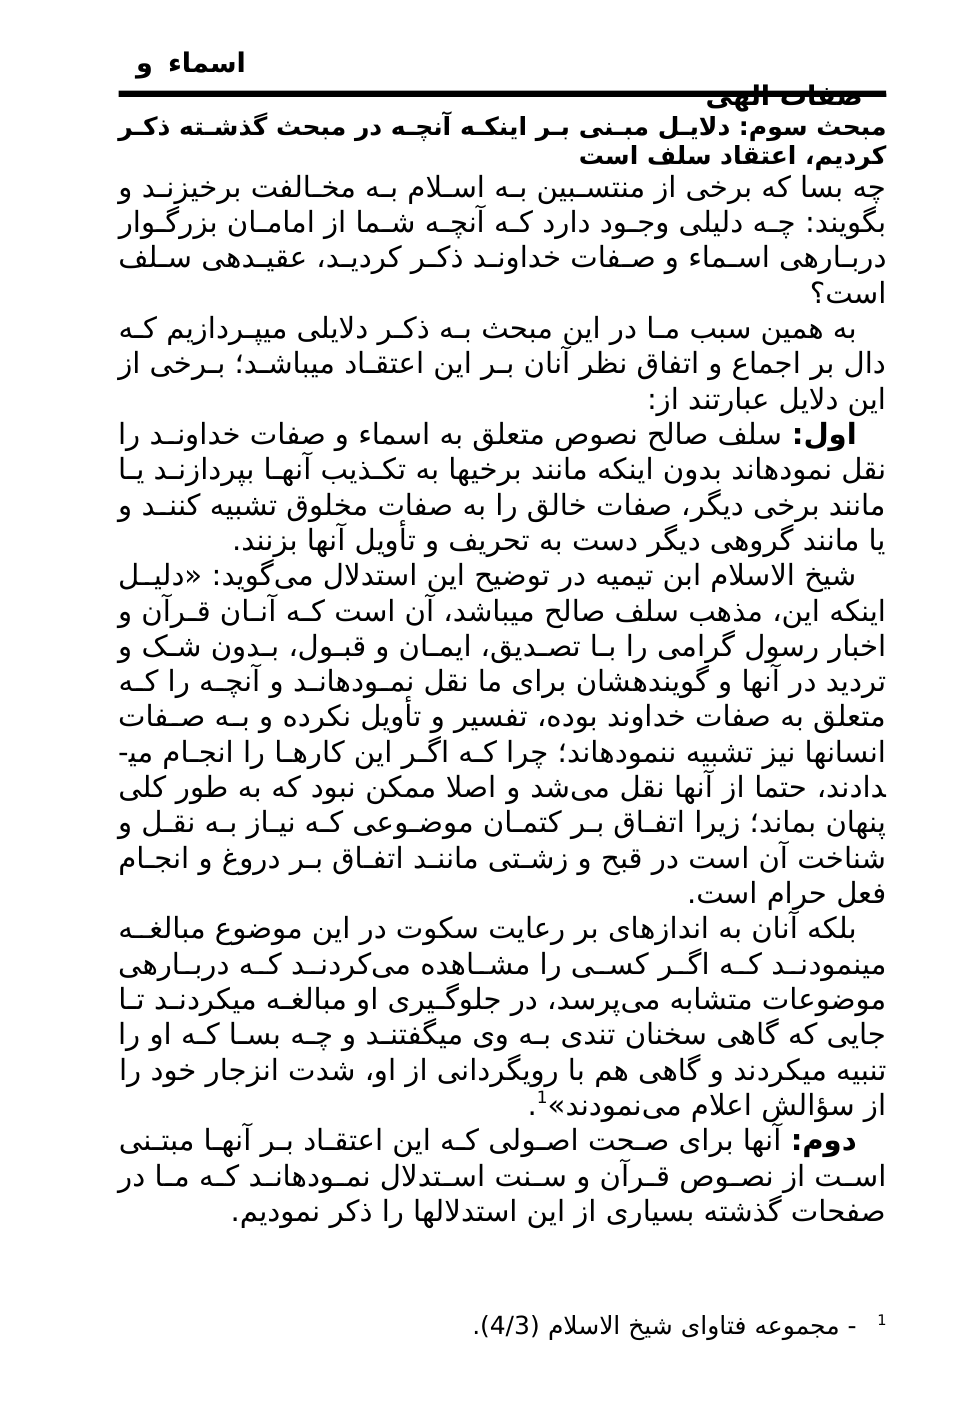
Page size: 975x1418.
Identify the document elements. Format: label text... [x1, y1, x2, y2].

text مبحث سوم: دلايل مبنی بر اینکه آنچه در مبحث گذشته ذکر کردیم، اعتقاد سلف است [118, 113, 886, 170]
text بلکه آنان به اندازهای بر رعایت سكوت در این موضوع مبالغه مینمودند که اگر كسی را مشاهده می‌كردند كه دربارهی موضوعات متشابه می‌پرسد، در جلوگیری او مبالغه میکردند تا جایی که گاهی سخنان تندی به وی میگفتند و چه بسا که او را تنبیه میکردند و گاهی هم با رویگردانی از او، شدت انزجار خود را از سؤالش اعلام می‌نمودند». [118, 912, 886, 1122]
text به همین سبب ما در این مبحث به ذکر دلایلی میپردازیم که دال بر اجماع و اتفاق نظر آنان بر این اعتقاد میباشد؛ برخی از این دلایل عبارتند از: [118, 311, 886, 416]
text اول: سلف صالح نصوص متعلق به اسماء و صفات خداوند را نقل نمودهاند بدون اینکه مانند برخیها به تكذیب آنها بپردازند یا مانند برخی دیگر، صفات خالق را به صفات مخلوق تشبیه کنند و یا مانند گروهی دیگر دست به تحریف و تأویل آنها بزنند. [118, 417, 886, 557]
text شیخ الاسلام ابن تیمیه در توضیح این استدلال می‌گوید: «دلیل اینكه این، مذهب سلف صالح میباشد، آن است كه آنان قرآن و اخبار رسول گرامی ‌را با تصدیق، ایمان و قبول، بدون شک و تردید در آنها و گویندهشان برای ما نقل نمودهاند و آنچه را كه متعلق به صفات خداوند بوده، تفسیر و تأویل نكرده و به صفات انسانها نیز تشبیه ننمودهاند؛ چرا که اگر این كارها را انجام میدادند، حتما از آنها نقل می‌شد و‌ اصلا ممکن نبود كه به طور كلی پنهان بماند؛ زیرا اتفاق بر کتمان موضوعی كه نیاز به نقل و شناخت آن است در قبح و زشتی مانند اتفاق بر دروغ و انجام فعل حرام است. [118, 558, 886, 910]
text چه بسا که برخی از منتسبین به اسلام به مخالفت برخیزند و بگویند: چه دلیلی وجود دارد كه آنچه شما از امامان بزرگوار دربارهی اسماء و صفات خداوند ذكر کردید، عقیدهی سلف است؟ [118, 170, 886, 310]
text دوم: آنها برای صحت اصولی که این اعتقاد بر آنها مبتنی است از نصوص قرآن و سنت استدلال نمودهاند که ما در صفحات گذشته بسیاری از این استدلالها را ذكر نمودیم. [118, 1123, 886, 1228]
